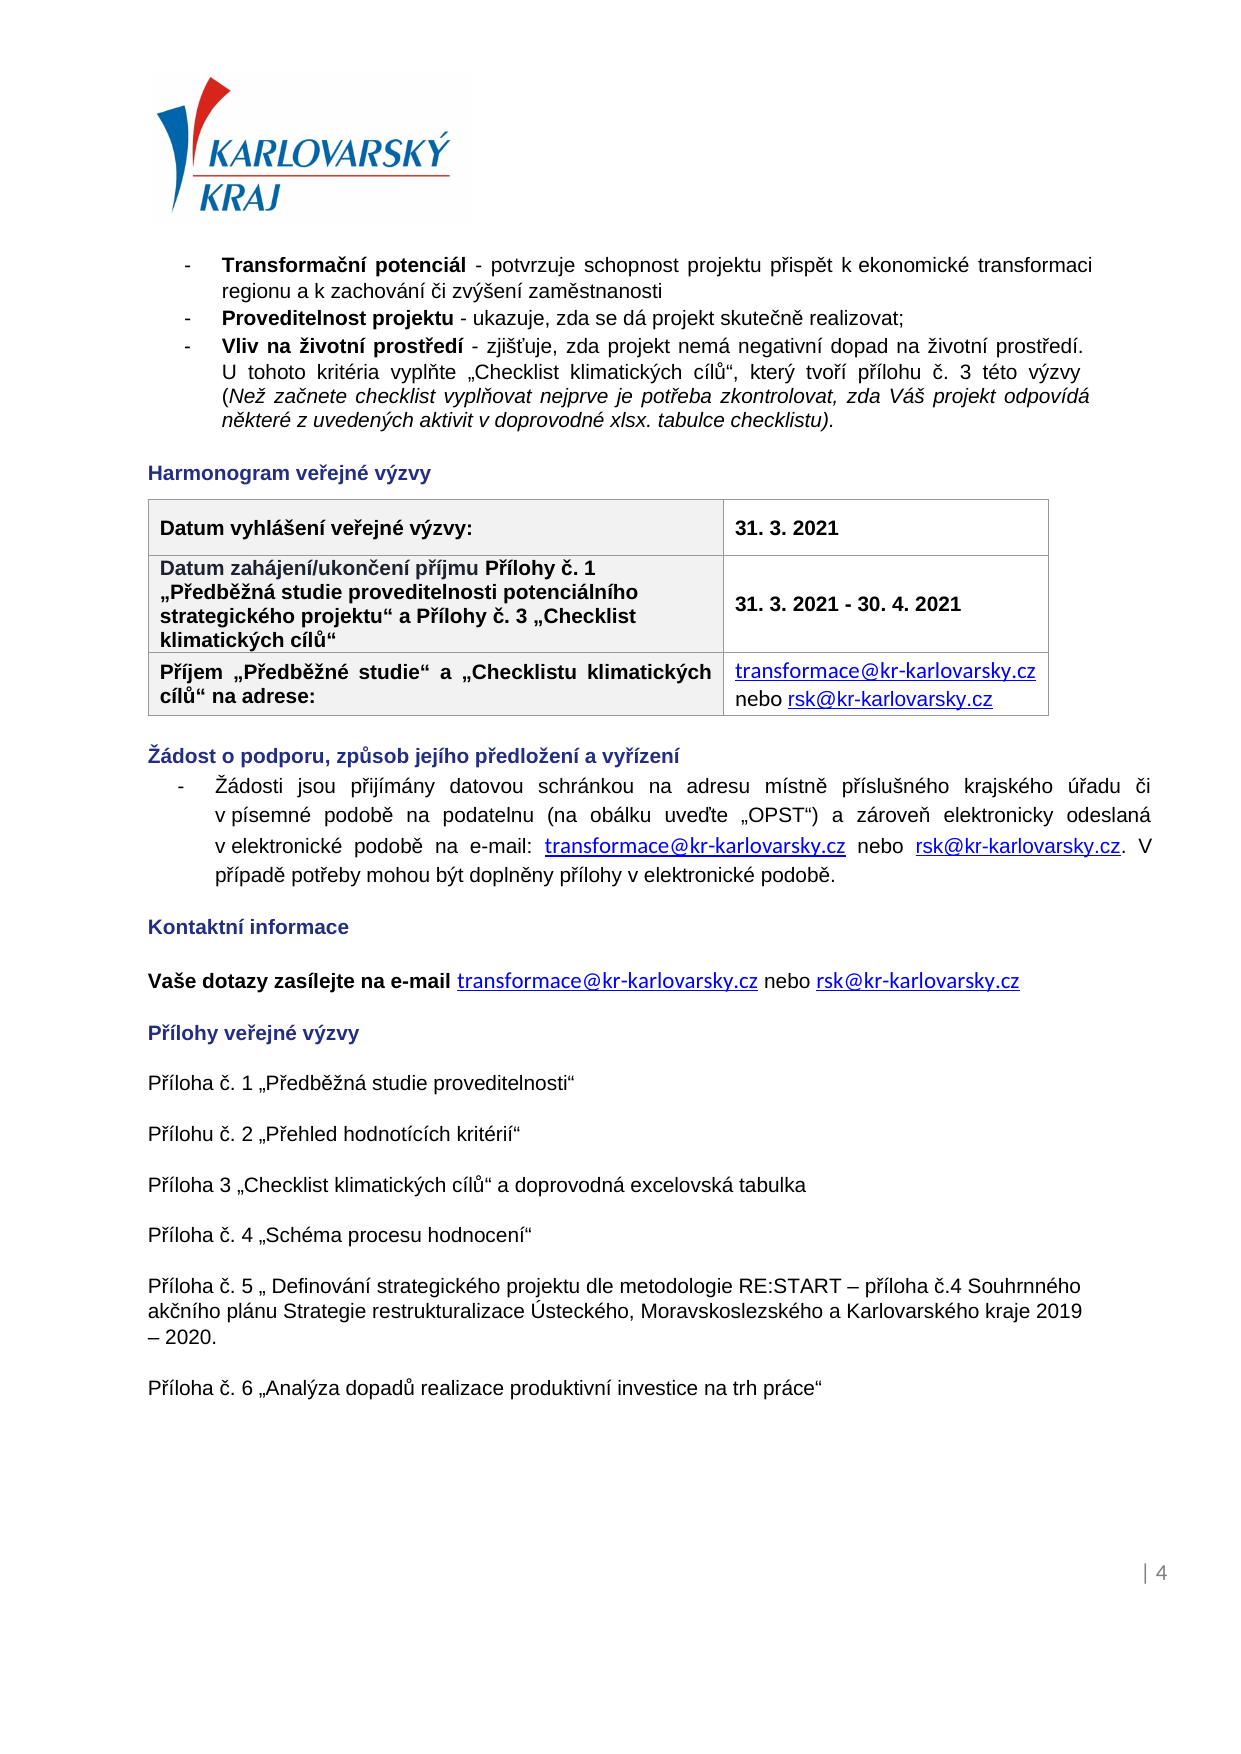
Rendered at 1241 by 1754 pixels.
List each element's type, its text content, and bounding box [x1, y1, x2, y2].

text Přílohu č. 2 „Přehled hodnotících kritérií“ [148, 1122, 1092, 1146]
list Žádosti jsou přijímány datovou schránkou na adresu místně příslušného krajského úřadu či v písemné podobě na podatelnu (na obálku uveďte „OPST“) a zároveň elektronicky odeslaná v elektronické podobě na e-mail: transformace@kr-karlovarsky.cz nebo rsk@kr-karlovarsky.cz. V případě potřeby mohou být doplněny přílohy v elektronické podobě. [177, 771, 1152, 887]
table_cell transformace@kr-karlovarsky.cz nebo rsk@kr-karlovarsky.cz [724, 653, 1048, 715]
text Harmonogram veřejné výzvy [148, 461, 1092, 484]
picture [147, 73, 472, 223]
table_cell Příjem „Předběžné studie“ a „Checklistu klimatických cílů“ na adrese: [149, 653, 723, 715]
table_cell 31. 3. 2021 - 30. 4. 2021 [724, 556, 1048, 652]
list Vliv na životní prostředí - zjišťuje, zda projekt nemá negativní dopad na životní prostředí. U tohoto kritéria vyplňte „Checklist klimatických cílů“, který tvoří přílohu č. 3 této výzvy (Než začnete checklist vyplňovat nejprve je potřeba zkontrolovat, zda Váš projekt odpovídá některé z uvedených aktivit v doprovodné xlsx. tabulce checklistu). [184, 331, 1092, 431]
table_header 31. 3. 2021 [724, 500, 1048, 555]
text Příloha č. 4 „Schéma procesu hodnocení“ [148, 1223, 1092, 1247]
text Vaše dotazy zasílejte na e-mail transformace@kr-karlovarsky.cz nebo rsk@kr-karlovarsky.cz [148, 966, 1092, 994]
text Příloha č. 1 „Předběžná studie proveditelnosti“ [148, 1071, 1092, 1095]
text Kontaktní informace [148, 915, 1092, 939]
text Příloha č. 6 „Analýza dopadů realizace produktivní investice na trh práce“ [148, 1376, 1092, 1399]
list Transformační potenciál - potvrzuje schopnost projektu přispět k ekonomické transformaci regionu a k zachování či zvýšení zaměstnanosti [184, 250, 1092, 303]
text Žádost o podporu, způsob jejího předložení a vyřízení [148, 743, 1152, 767]
table_cell Datum zahájení/ukončení příjmu Přílohy č. 1 „Předběžná studie proveditelnosti potenciálního strategického projektu“ a Přílohy č. 3 „Checklist klimatických cílů“ [149, 556, 723, 652]
text Příloha 3 „Checklist klimatických cílů“ a doprovodná excelovská tabulka [148, 1172, 1092, 1196]
text Přílohy veřejné výzvy [148, 1021, 1092, 1044]
list Proveditelnost projektu - ukazuje, zda se dá projekt skutečně realizovat; [184, 303, 1092, 331]
text Příloha č. 5 „ Definování strategického projektu dle metodologie RE:START – příloha č.4 Souhrnného akčního plánu Strategie restrukturalizace Ústeckého, Moravskoslezského a Karlovarského kraje 2019 – 2020. [148, 1274, 1092, 1349]
table_header Datum vyhlášení veřejné výzvy: [149, 500, 723, 555]
